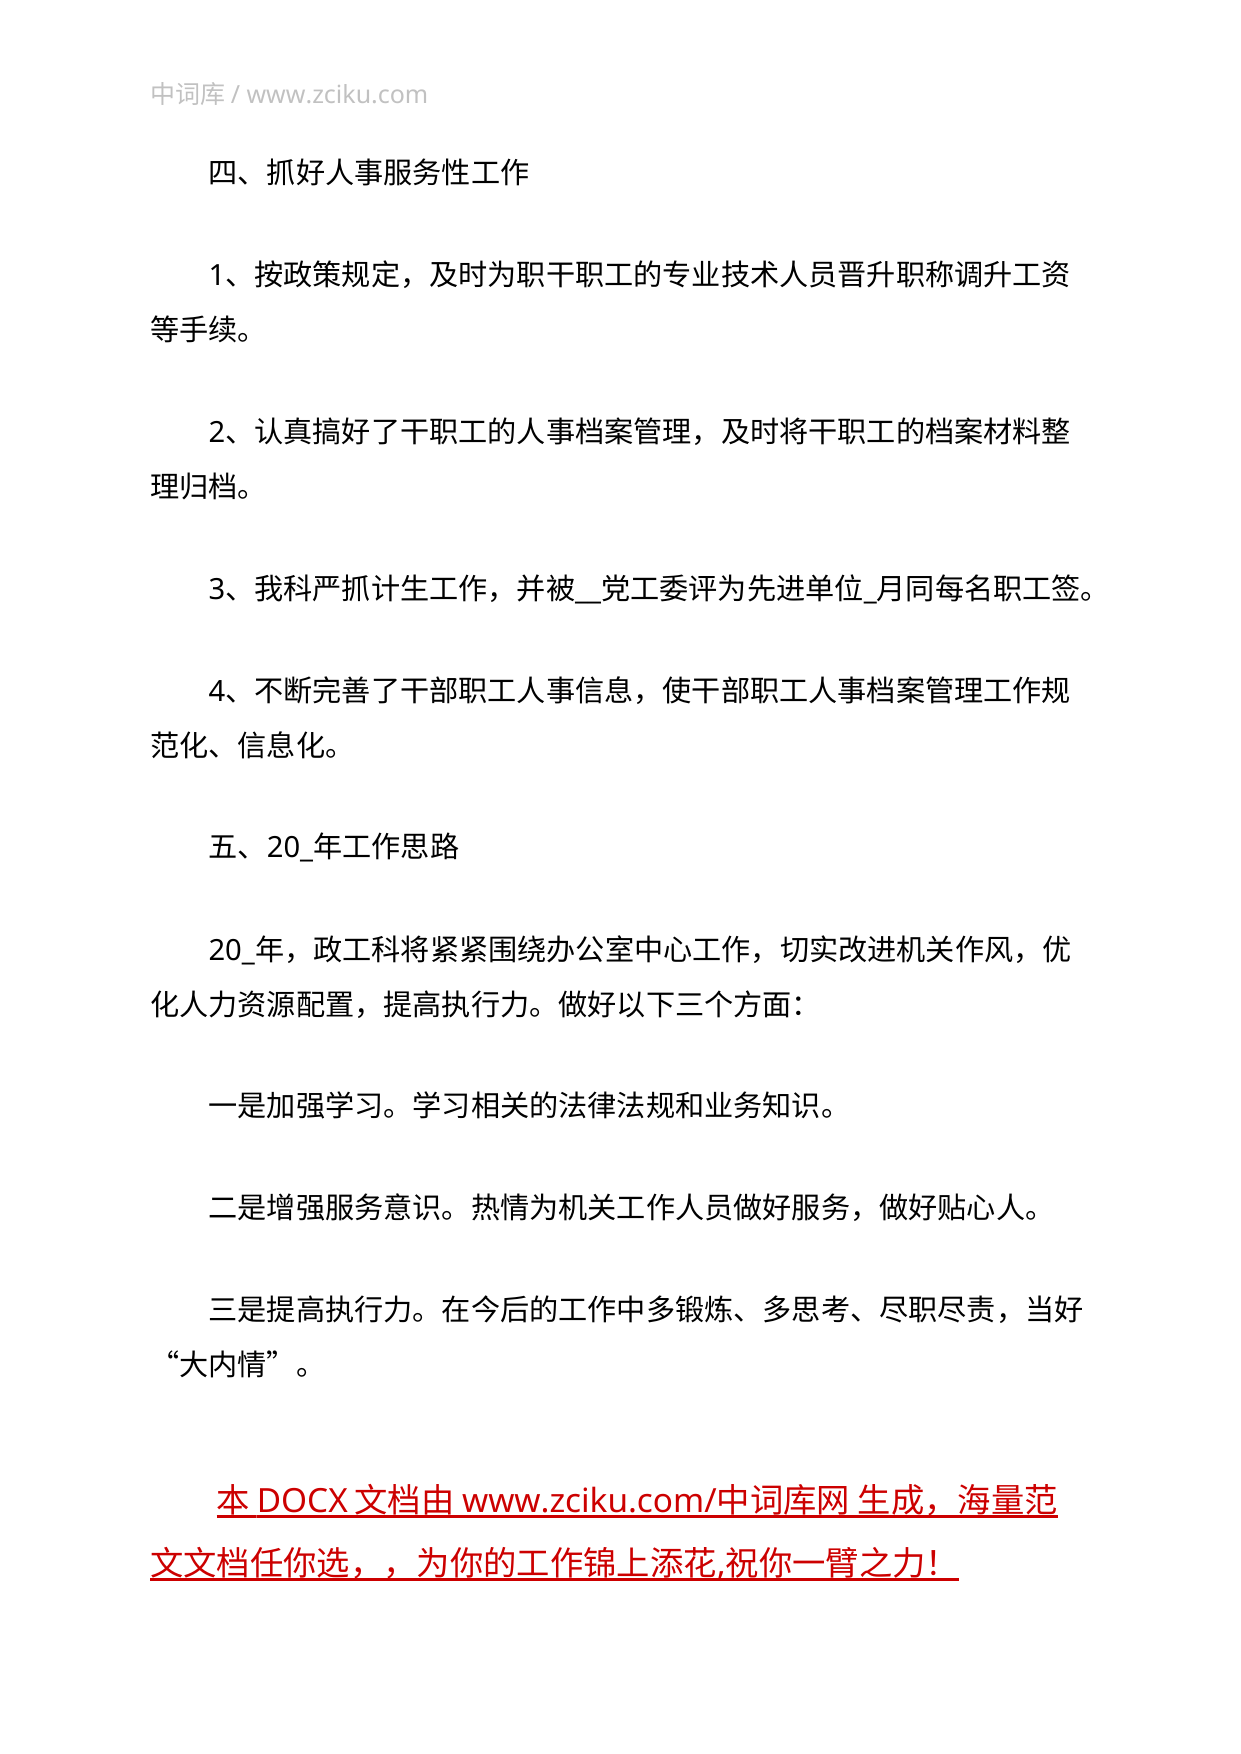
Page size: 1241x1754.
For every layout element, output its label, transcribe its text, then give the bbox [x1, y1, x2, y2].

text 4、不断完善了干部职工人事信息，使干部职工人事档案管理工作规范化、信息化。 [150, 667, 1090, 764]
text 一是加强学习。学习相关的法律法规和业务知识。 [150, 1083, 1090, 1125]
text 五、20_年工作思路 [150, 824, 1090, 866]
text 本DOCX文档由 www.zciku.com/中词库网 生成，海量范文文档任你选，，为你的工作锦上添花,祝你一臂之力！ [150, 1474, 1090, 1586]
text 四、抓好人事服务性工作 [150, 150, 1090, 192]
text 3、我科严抓计生工作，并被__党工委评为先进单位_月同每名职工签。 [150, 565, 1090, 608]
text 2、认真搞好了干职工的人事档案管理，及时将干职工的档案材料整理归档。 [150, 408, 1090, 506]
text 三是提高执行力。在今后的工作中多锻炼、多思考、尽职尽责，当好“大内情”。 [150, 1286, 1090, 1383]
text 1、按政策规定，及时为职干职工的专业技术人员晋升职称调升工资等手续。 [150, 252, 1090, 349]
text 二是增强服务意识。热情为机关工作人员做好服务，做好贴心人。 [150, 1184, 1090, 1227]
text 20_年，政工科将紧紧围绕办公室中心工作，切实改进机关作风，优化人力资源配置，提高执行力。做好以下三个方面： [150, 926, 1090, 1023]
